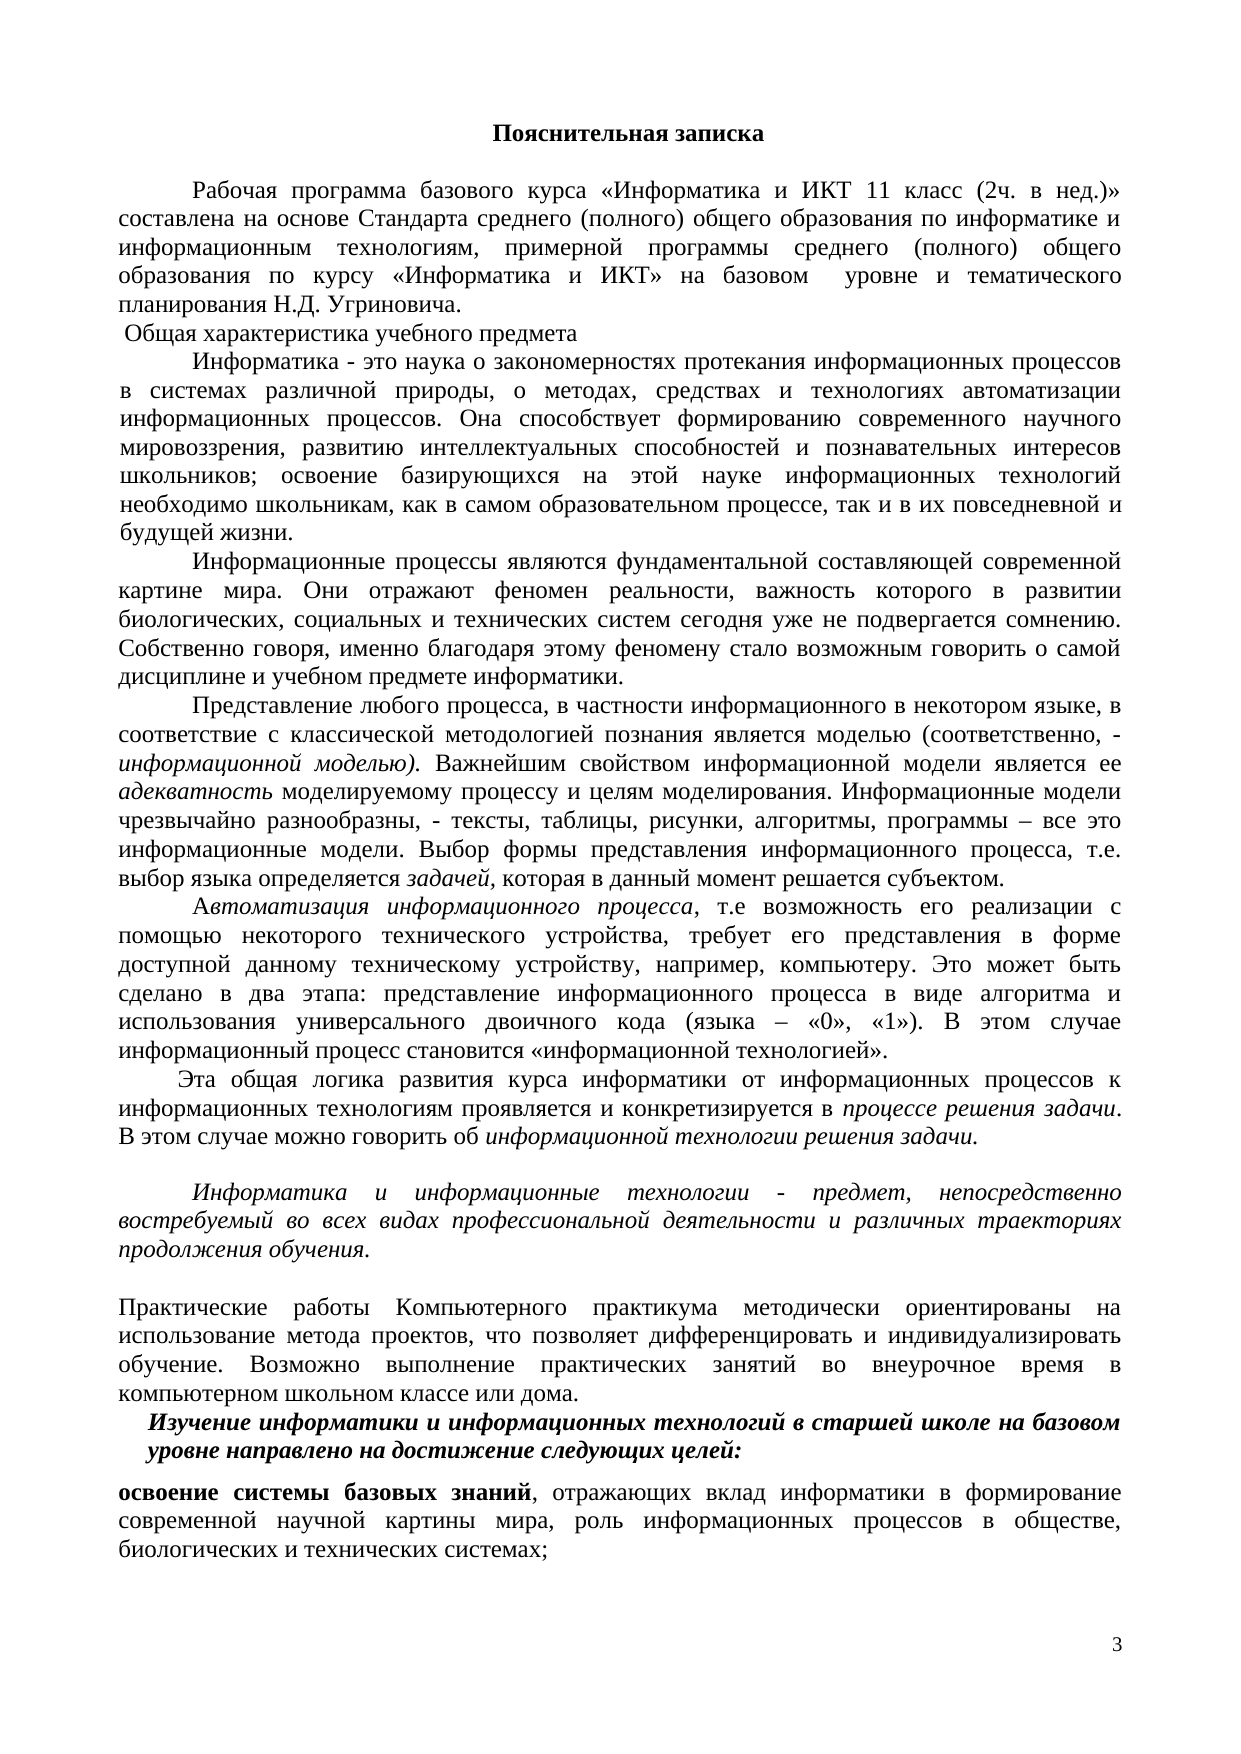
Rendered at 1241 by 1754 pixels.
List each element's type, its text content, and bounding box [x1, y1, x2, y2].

text Изучение информатики и информационных технологий в старшей школе на базовом уровне направлено на достижение следующих целей: [148, 1407, 1122, 1464]
text Эта общая логика развития курса информатики от информационных процессов к информационных технологиям проявляется и конкретизируется в процессе решения задачи. В этом случае можно говорить об информационной технологии решения задачи. [118, 1064, 1122, 1150]
text Практические работы Компьютерного практикума методически ориентированы на использование метода проектов, что позволяет дифференцировать и индивидуализировать обучение. Возможно выполнение практических занятий во внеурочное время в компьютерном школьном классе или дома. [118, 1292, 1122, 1407]
text Общая характеристика учебного предмета [124, 318, 1122, 347]
text Информатика и информационные технологии - предмет, непосредственно востребуемый во всех видах профессиональной деятельности и различных траекториях продолжения обучения. [118, 1177, 1122, 1263]
text Представление любого процесса, в частности информационного в некотором языке, в соответствие с классической методологией познания является моделью (соответственно, - информационной моделью). Важнейшим свойством информационной модели является ее адекватность моделируемому процессу и целям моделирования. Информационные модели чрезвычайно разнообразны, - тексты, таблицы, рисунки, алгоритмы, программы – все это информационные модели. Выбор формы представления информационного процесса, т.е. выбор языка определяется задачей, которая в данный момент решается субъектом. [118, 690, 1122, 891]
text Информатика - это наука о закономерностях протекания информационных процессов в системах различной природы, о методах, средствах и технологиях автоматизации информационных процессов. Она способствует формированию современного научного мировоззрения, развитию интеллектуальных способностей и познавательных интересов школьников; освоение базирующихся на этой науке информационных технологий необходимо школьникам, как в самом образовательном процессе, так и в их повседневной и будущей жизни. [119, 347, 1122, 546]
text Рабочая программа базового курса «Информатика и ИКТ 11 класс (2ч. в нед.)» составлена на основе Стандарта среднего (полного) общего образования по информатике и информационным технологиям, примерной программы среднего (полного) общего образования по курсу «Информатика и ИКТ» на базовом уровне и тематического планирования Н.Д. Угриновича. [118, 175, 1122, 318]
text Пояснительная записка [156, 118, 1101, 147]
text освоение системы базовых знаний, отражающих вклад информатики в формирование современной научной картины мира, роль информационных процессов в обществе, биологических и технических системах; [118, 1477, 1122, 1563]
text Информационные процессы являются фундаментальной составляющей современной картине мира. Они отражают феномен реальности, важность которого в развитии биологических, социальных и технических систем сегодня уже не подвергается сомнению. Собственно говоря, именно благодаря этому феномену стало возможным говорить о самой дисциплине и учебном предмете информатики. [118, 546, 1122, 690]
text Автоматизация информационного процесса, т.е возможность его реализации с помощью некоторого технического устройства, требует его представления в форме доступной данному техническому устройству, например, компьютеру. Это может быть сделано в два этапа: представление информационного процесса в виде алгоритма и использования универсального двоичного кода (языка – «0», «1»). В этом случае информационный процесс становится «информационной технологией». [118, 891, 1122, 1064]
